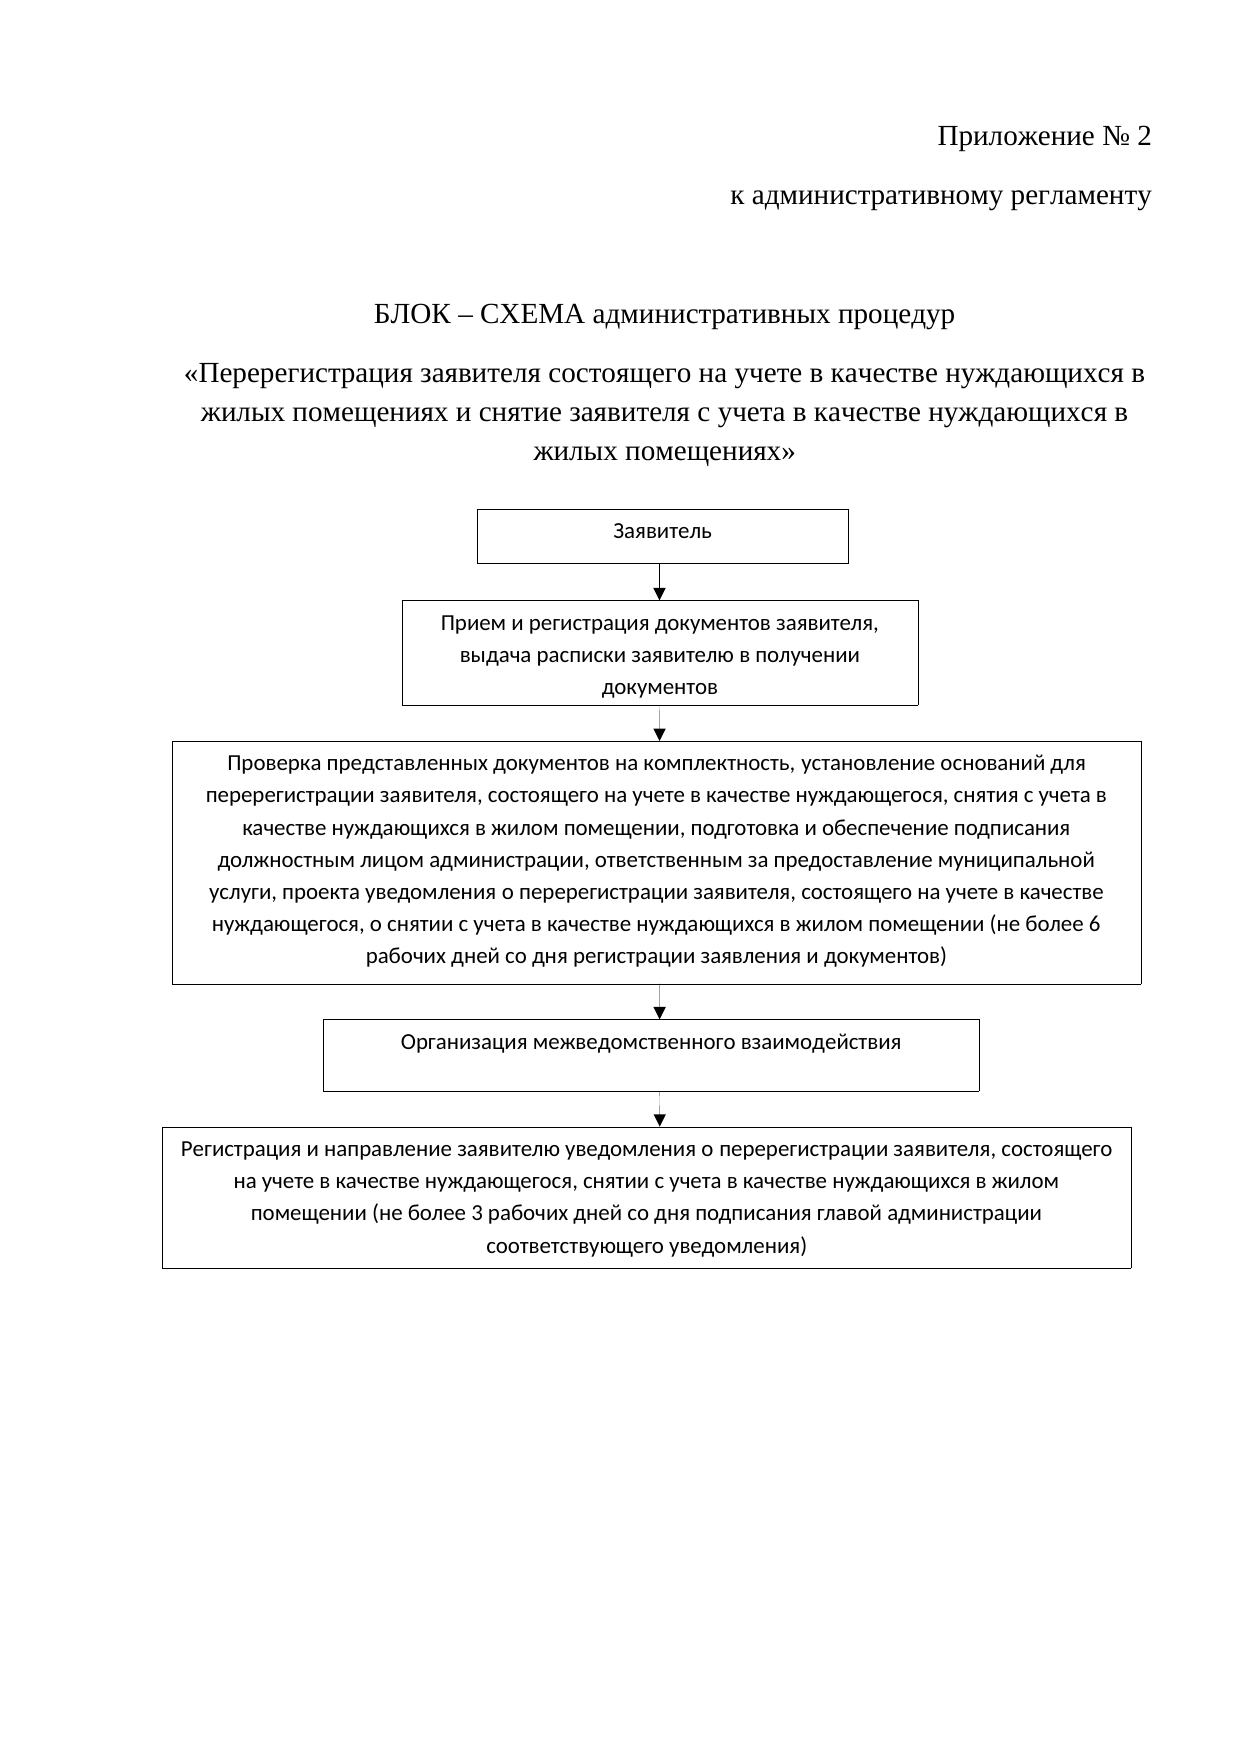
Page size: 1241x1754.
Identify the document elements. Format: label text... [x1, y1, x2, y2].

text «Перерегистрация заявителя состоящего на учете в качестве нуждающихся в жилых помещениях и снятие заявителя с учета в качестве нуждающихся в жилых помещениях» [177, 356, 1152, 466]
text к административному регламенту [679, 177, 1152, 211]
text БЛОК – СХЕМА административных процедур [177, 296, 1152, 330]
text Приложение № 2 [679, 118, 1152, 152]
